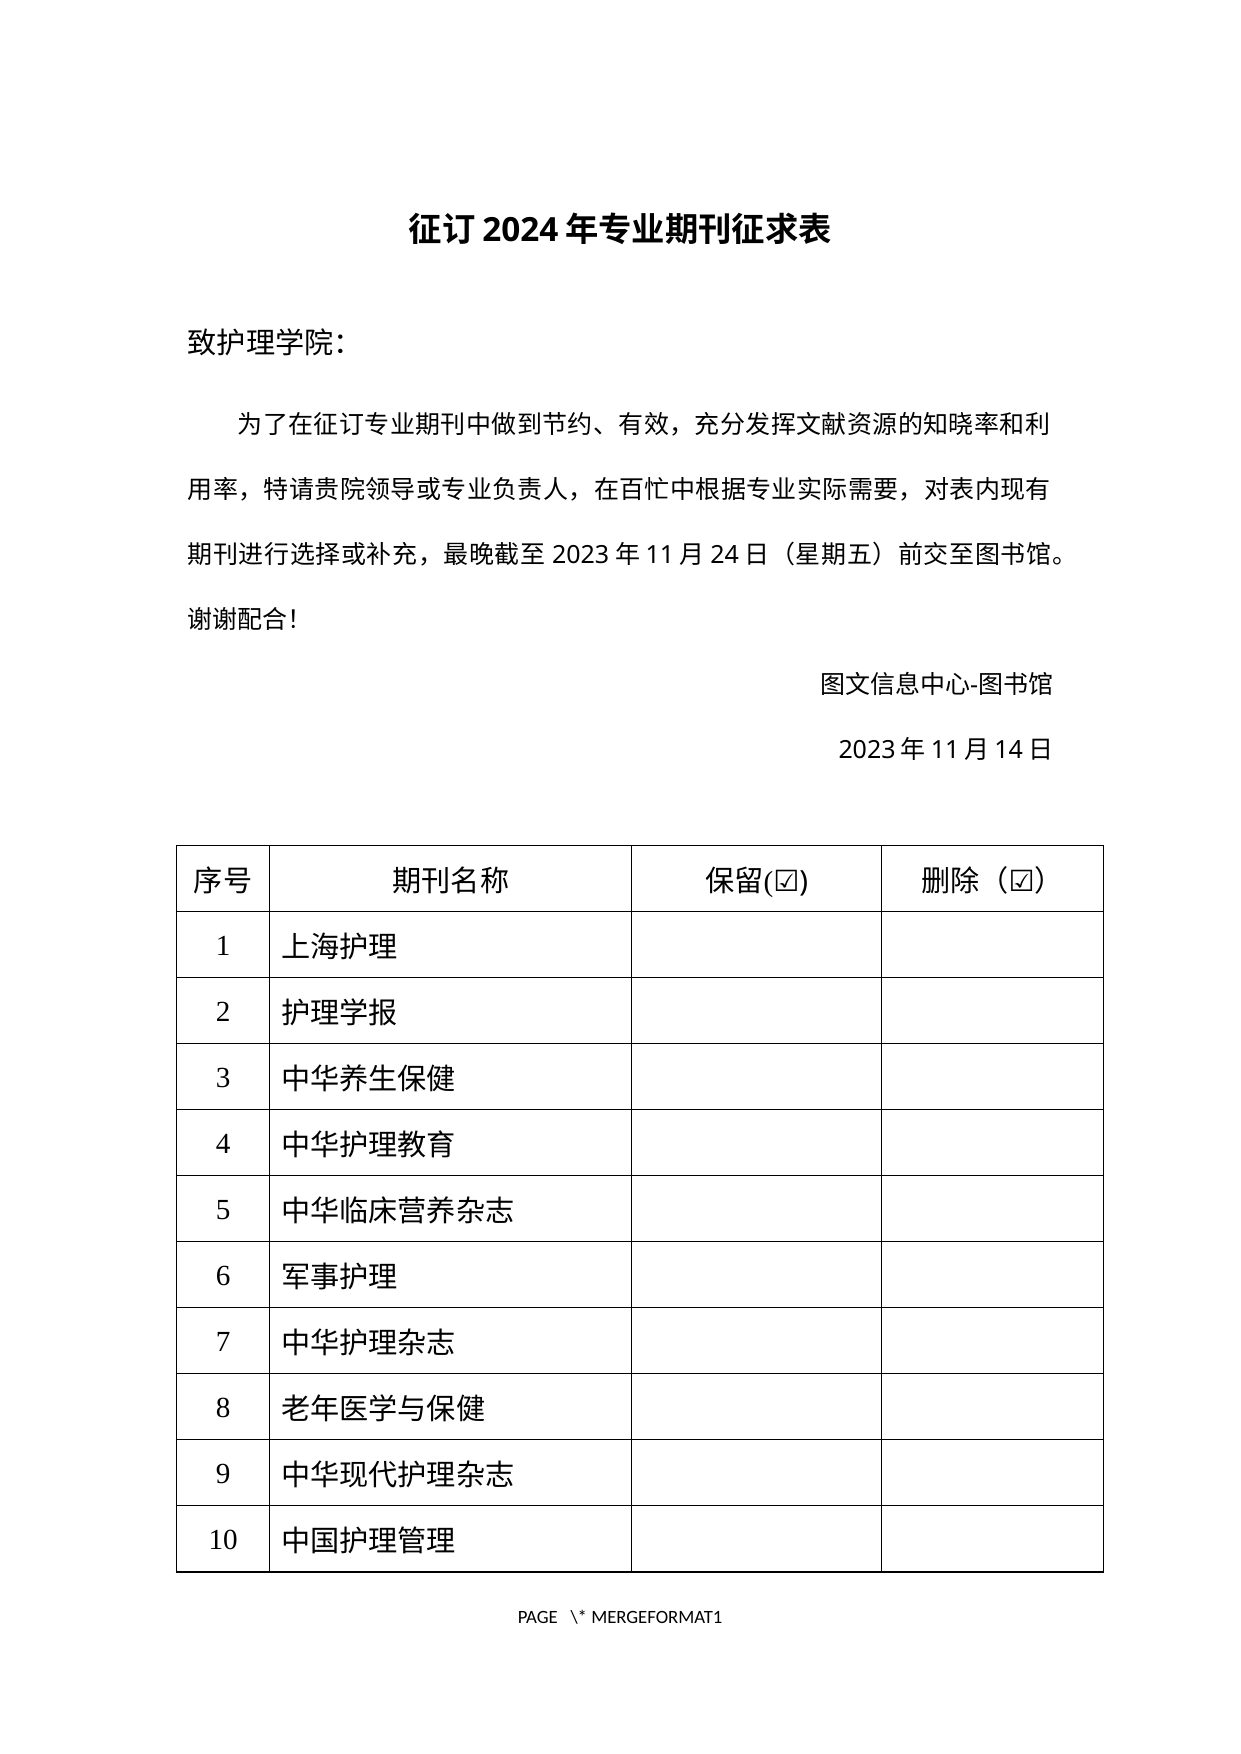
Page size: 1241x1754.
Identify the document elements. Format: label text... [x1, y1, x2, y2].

table_cell 中华现代护理杂志 [270, 1440, 631, 1505]
table_cell [632, 978, 881, 1043]
table_cell 中华养生保健 [270, 1044, 631, 1109]
text 征订2024年专业期刊征求表 [187, 195, 1053, 260]
table_header 期刊名称 [270, 846, 631, 911]
table_cell 9 [177, 1440, 269, 1505]
table_cell 上海护理 [270, 912, 631, 977]
table_cell [882, 978, 1103, 1043]
table_cell 中华护理教育 [270, 1110, 631, 1175]
table_cell 2 [177, 978, 269, 1043]
text 致护理学院： [187, 309, 1053, 374]
table_cell 护理学报 [270, 978, 631, 1043]
table_cell 6 [177, 1242, 269, 1307]
table_cell 7 [177, 1308, 269, 1373]
table_cell [632, 1374, 881, 1439]
table_cell [882, 1044, 1103, 1109]
table_cell 4 [177, 1110, 269, 1175]
table_cell [632, 1110, 881, 1175]
table_cell 老年医学与保健 [270, 1374, 631, 1439]
table_cell [632, 1440, 881, 1505]
table_cell 中国护理管理 [270, 1506, 631, 1571]
table_cell [632, 1506, 881, 1571]
table_header 删除（☑） [882, 846, 1103, 911]
text 图文信息中心-图书馆 [187, 650, 1053, 715]
table_cell 5 [177, 1176, 269, 1241]
table_cell 中华临床营养杂志 [270, 1176, 631, 1241]
table_cell [632, 1176, 881, 1241]
table_cell 8 [177, 1374, 269, 1439]
table_cell [632, 912, 881, 977]
table_cell [882, 1374, 1103, 1439]
table_cell [882, 912, 1103, 977]
table_header 保留(☑) [632, 846, 881, 911]
table_cell [632, 1308, 881, 1373]
table_cell 中华护理杂志 [270, 1308, 631, 1373]
table_cell [882, 1440, 1103, 1505]
table_cell [882, 1506, 1103, 1571]
table_cell [882, 1110, 1103, 1175]
table_cell [632, 1044, 881, 1109]
text 2023年11月14日 [187, 715, 1053, 780]
table_cell [632, 1242, 881, 1307]
text 为了在征订专业期刊中做到节约、有效，充分发挥文献资源的知晓率和利用率，特请贵院领导或专业负责人，在百忙中根据专业实际需要，对表内现有期刊进行选择或补充，最晚截至2023年11月24日（星期五）前交至图书馆。谢谢配合！ [187, 390, 1053, 650]
table_cell [882, 1242, 1103, 1307]
table_cell 军事护理 [270, 1242, 631, 1307]
table_cell 3 [177, 1044, 269, 1109]
table_cell 10 [177, 1506, 269, 1571]
table_cell [882, 1176, 1103, 1241]
table_header 序号 [177, 846, 269, 911]
table_cell [882, 1308, 1103, 1373]
table_cell 1 [177, 912, 269, 977]
